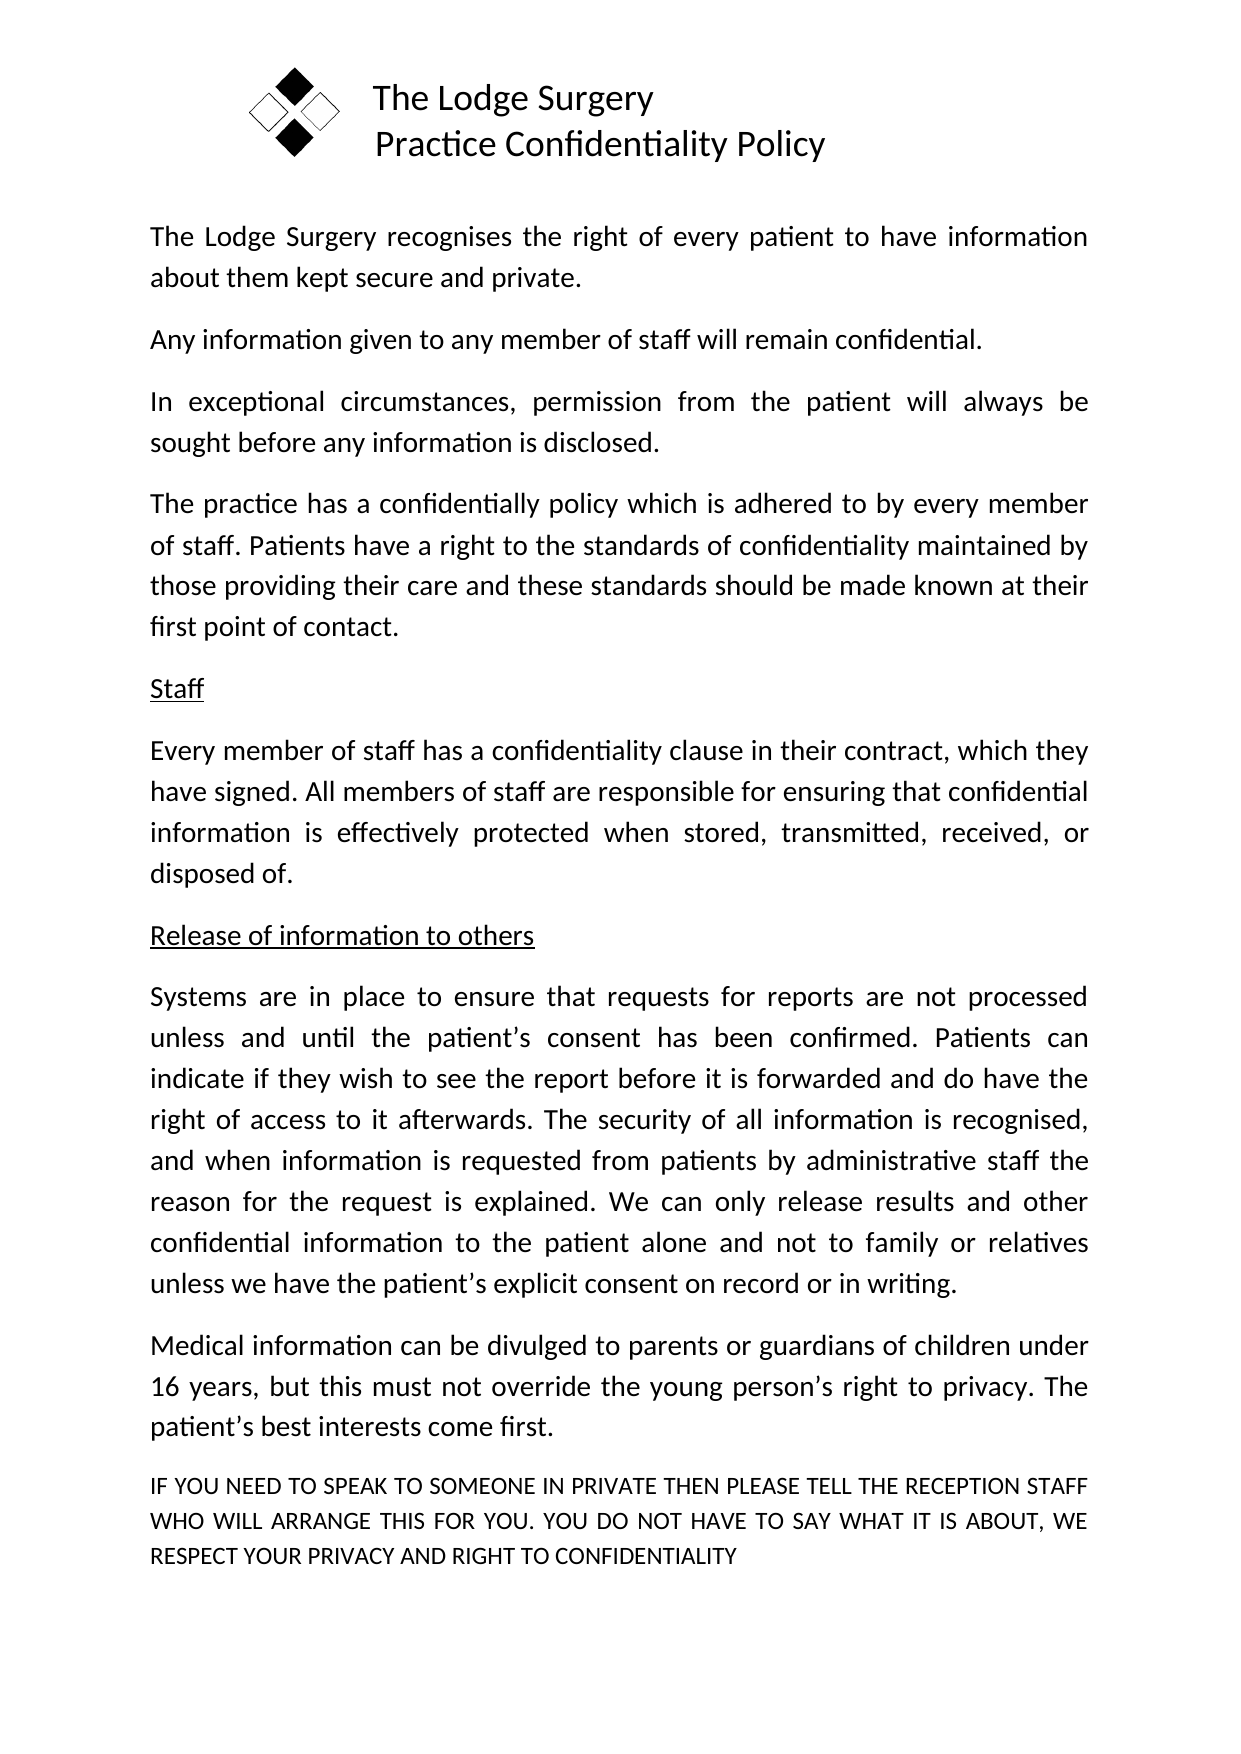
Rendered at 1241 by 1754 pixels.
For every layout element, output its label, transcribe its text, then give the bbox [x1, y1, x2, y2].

text Every member of staff has a confidentiality clause in their contract, which they have signed. All members of staff are responsible for ensuring that confidential information is effectively protected when stored, transmitted, received, or disposed of. [150, 732, 1090, 890]
text IF YOU NEED TO SPEAK TO SOMEONE IN PRIVATE THEN PLEASE TELL THE RECEPTION STAFF WHO WILL ARRANGE THIS FOR YOU. YOU DO NOT HAVE TO SAY WHAT IT IS ABOUT, WE RESPECT YOUR PRIVACY AND RIGHT TO CONFIDENTIALITY [150, 1470, 1090, 1571]
text Any information given to any member of staff will remain confidential. [150, 321, 1090, 357]
text Medical information can be divulged to parents or guardians of children under 16 years, but this must not override the young person’s right to privacy. The patient’s best interests come first. [150, 1327, 1090, 1444]
text In exceptional circumstances, permission from the patient will always be sought before any information is disclosed. [150, 383, 1090, 459]
text Staff [150, 670, 1090, 706]
text Release of information to others [150, 917, 1090, 952]
text Systems are in place to ensure that requests for reports are not processed unless and until the patient’s consent has been confirmed. Patients can indicate if they wish to see the report before it is forwarded and do have the right of access to it afterwards. The security of all information is recognised, and when information is requested from patients by administrative staff the reason for the request is explained. We can only release results and other confidential information to the patient alone and not to family or relatives unless we have the patient’s explicit consent on record or in writing. [150, 978, 1090, 1301]
picture [185, 65, 398, 183]
text The practice has a confidentially policy which is adhered to by every member of staff. Patients have a right to the standards of confidentiality maintained by those providing their care and these standards should be made known at their first point of contact. [150, 486, 1090, 644]
text The Lodge Surgery recognises the right of every patient to have information about them kept secure and private. [150, 218, 1090, 295]
